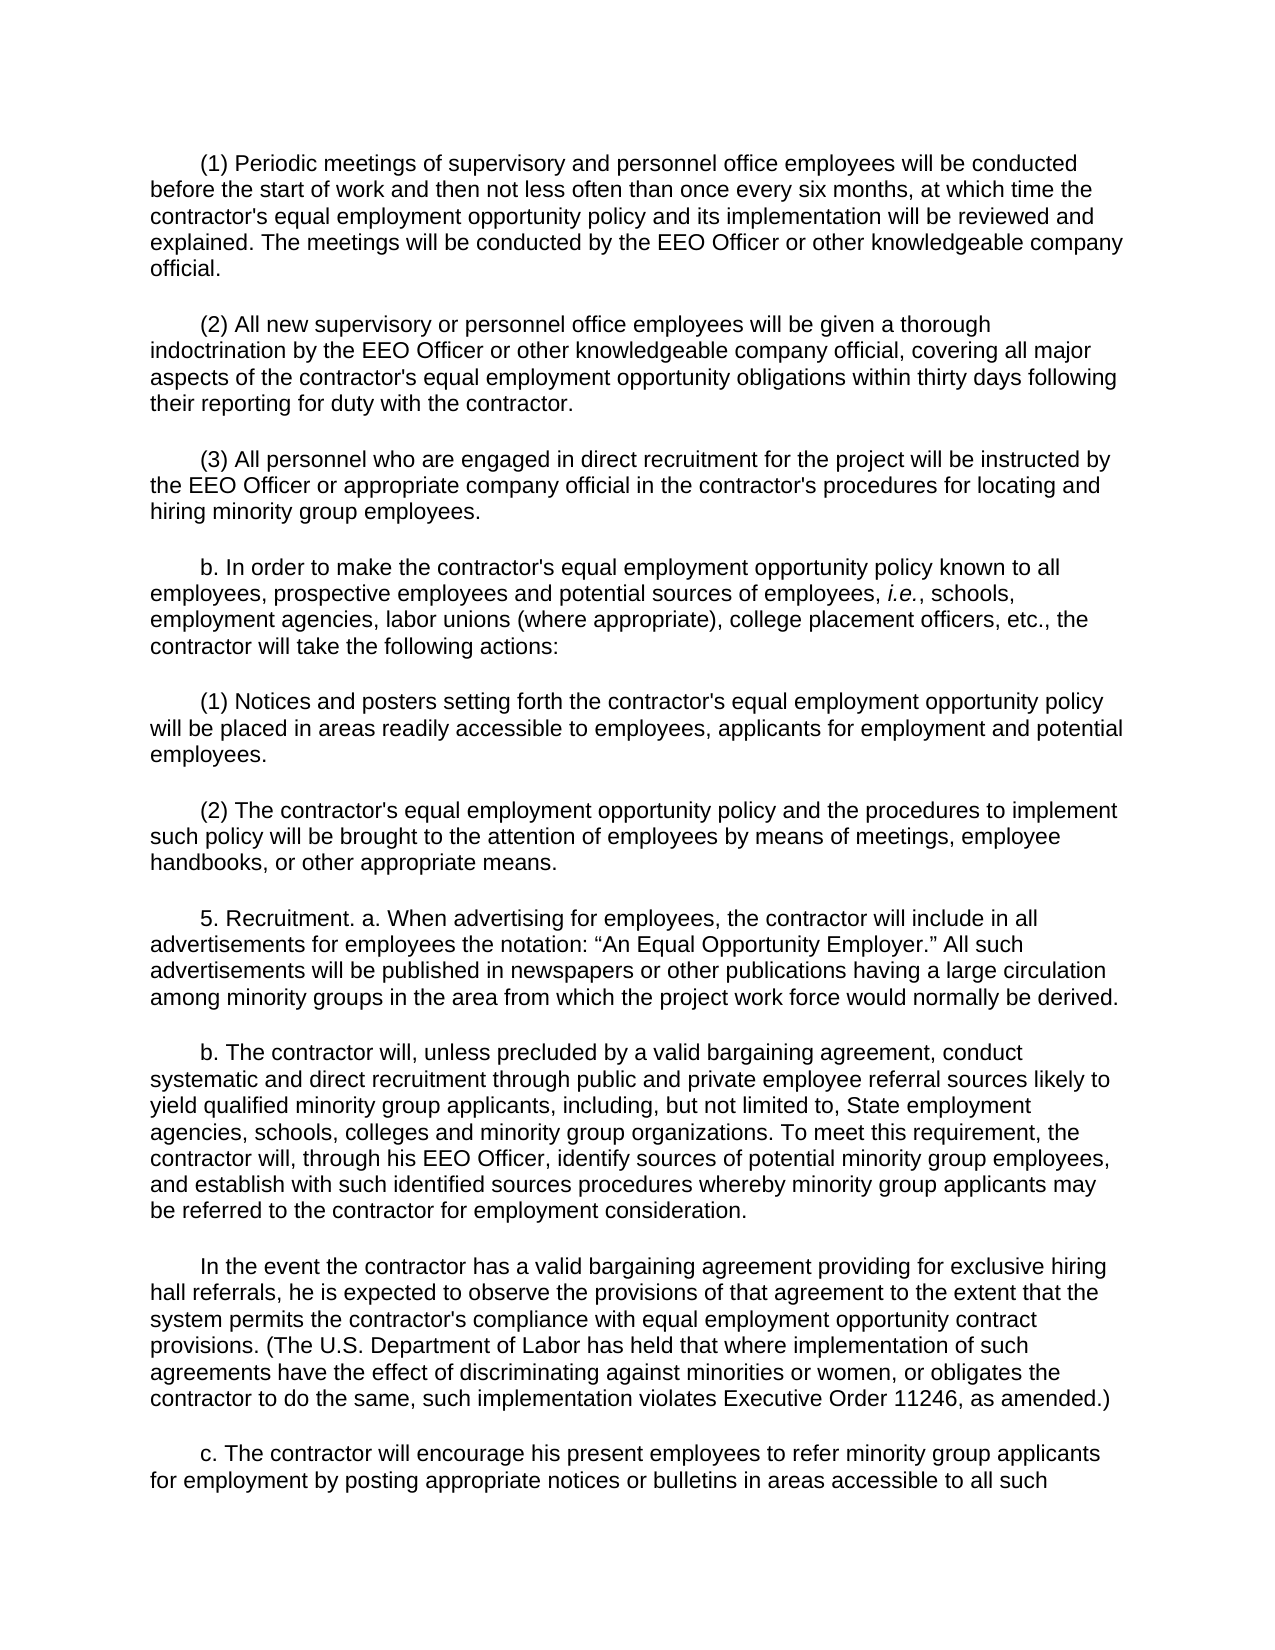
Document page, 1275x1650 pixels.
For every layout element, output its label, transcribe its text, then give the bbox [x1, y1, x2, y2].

text (2) All new supervisory or personnel office employees will be given a thorough indoctrination by the EEO Officer or other knowledgeable company official, covering all major aspects of the contractor's equal employment opportunity obligations within thirty days following their reporting for duty with the contractor. [150, 311, 1125, 416]
text b. In order to make the contractor's equal employment opportunity policy known to all employees, prospective employees and potential sources of employees, i.e., schools, employment agencies, labor unions (where appropriate), college placement officers, etc., the contractor will take the following actions: [150, 554, 1125, 659]
text b. The contractor will, unless precluded by a valid bargaining agreement, conduct systematic and direct recruitment through public and private employee referral sources likely to yield qualified minority group applicants, including, but not limited to, State employment agencies, schools, colleges and minority group organizations. To meet this requirement, the contractor will, through his EEO Officer, identify sources of potential minority group employees, and establish with such identified sources procedures whereby minority group applicants may be referred to the contractor for employment consideration. [150, 1039, 1125, 1224]
text In the event the contractor has a valid bargaining agreement providing for exclusive hiring hall referrals, he is expected to observe the provisions of that agreement to the extent that the system permits the contractor's compliance with equal employment opportunity contract provisions. (The U.S. Department of Labor has held that where implementation of such agreements have the effect of discriminating against minorities or women, or obligates the contractor to do the same, such implementation violates Executive Order 11246, as amended.) [150, 1253, 1125, 1411]
text 5. Recruitment. a. When advertising for employees, the contractor will include in all advertisements for employees the notation: “An Equal Opportunity Employer.” All such advertisements will be published in newspapers or other publications having a large circulation among minority groups in the area from which the project work force would normally be derived. [150, 905, 1125, 1010]
text (1) Periodic meetings of supervisory and personnel office employees will be conducted before the start of work and then not less often than once every six months, at which time the contractor's equal employment opportunity policy and its implementation will be reviewed and explained. The meetings will be conducted by the EEO Officer or other knowledgeable company official. [150, 150, 1125, 282]
text (1) Notices and posters setting forth the contractor's equal employment opportunity policy will be placed in areas readily accessible to employees, applicants for employment and potential employees. [150, 688, 1125, 767]
text (2) The contractor's equal employment opportunity policy and the procedures to implement such policy will be brought to the attention of employees by means of meetings, employee handbooks, or other appropriate means. [150, 797, 1125, 876]
text (3) All personnel who are engaged in direct recruitment for the project will be instructed by the EEO Officer or appropriate company official in the contractor's procedures for locating and hiring minority group employees. [150, 446, 1125, 524]
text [150, 1440, 1125, 1493]
